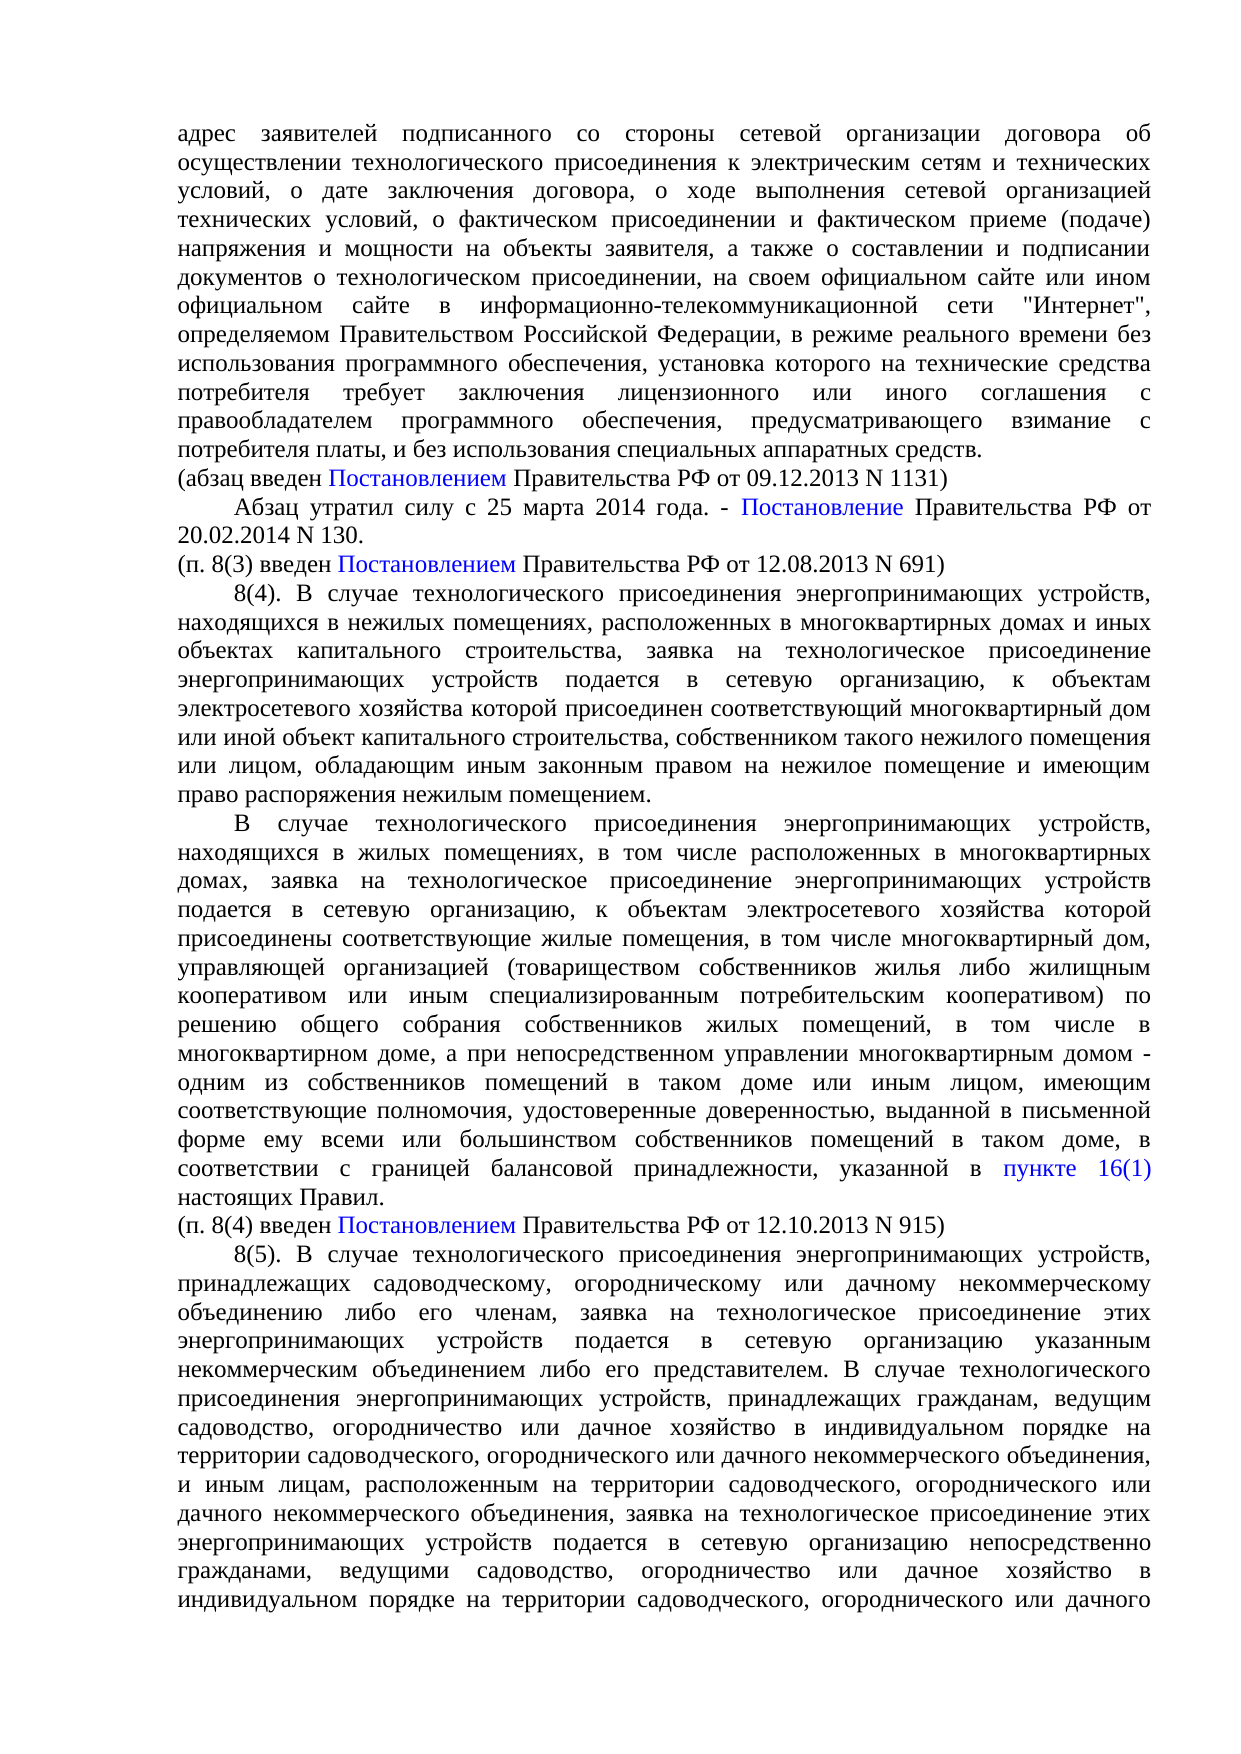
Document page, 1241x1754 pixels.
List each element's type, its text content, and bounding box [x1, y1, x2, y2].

text В случае технологического присоединения энергопринимающих устройств, находящихся в жилых помещениях, в том числе расположенных в многоквартирных домах, заявка на технологическое присоединение энергопринимающих устройств подается в сетевую организацию, к объектам электросетевого хозяйства которой присоединены соответствующие жилые помещения, в том числе многоквартирный дом, управляющей организацией (товариществом собственников жилья либо жилищным кооперативом или иным специализированным потребительским кооперативом) по решению общего собрания собственников жилых помещений, в том числе в многоквартирном доме, а при непосредственном управлении многоквартирным домом - одним из собственников помещений в таком доме или иным лицом, имеющим соответствующие полномочия, удостоверенные доверенностью, выданной в письменной форме ему всеми или большинством собственников помещений в таком доме, в соответствии с границей балансовой принадлежности, указанной в пункте 16(1) настоящих Правил. [177, 808, 1152, 1211]
text (п. 8(4) введен Постановлением Правительства РФ от 12.10.2013 N 915) [177, 1211, 1152, 1239]
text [177, 1239, 1152, 1613]
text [177, 118, 1152, 463]
text (абзац введен Постановлением Правительства РФ от 09.12.2013 N 1131) [177, 463, 1152, 492]
text Абзац утратил силу с 25 марта 2014 года. - Постановление Правительства РФ от 20.02.2014 N 130. [177, 492, 1152, 549]
text (п. 8(3) введен Постановлением Правительства РФ от 12.08.2013 N 691) [177, 549, 1152, 578]
text 8(4). В случае технологического присоединения энергопринимающих устройств, находящихся в нежилых помещениях, расположенных в многоквартирных домах и иных объектах капитального строительства, заявка на технологическое присоединение энергопринимающих устройств подается в сетевую организацию, к объектам электросетевого хозяйства которой присоединен соответствующий многоквартирный дом или иной объект капитального строительства, собственником такого нежилого помещения или лицом, обладающим иным законным правом на нежилое помещение и имеющим право распоряжения нежилым помещением. [177, 578, 1152, 808]
